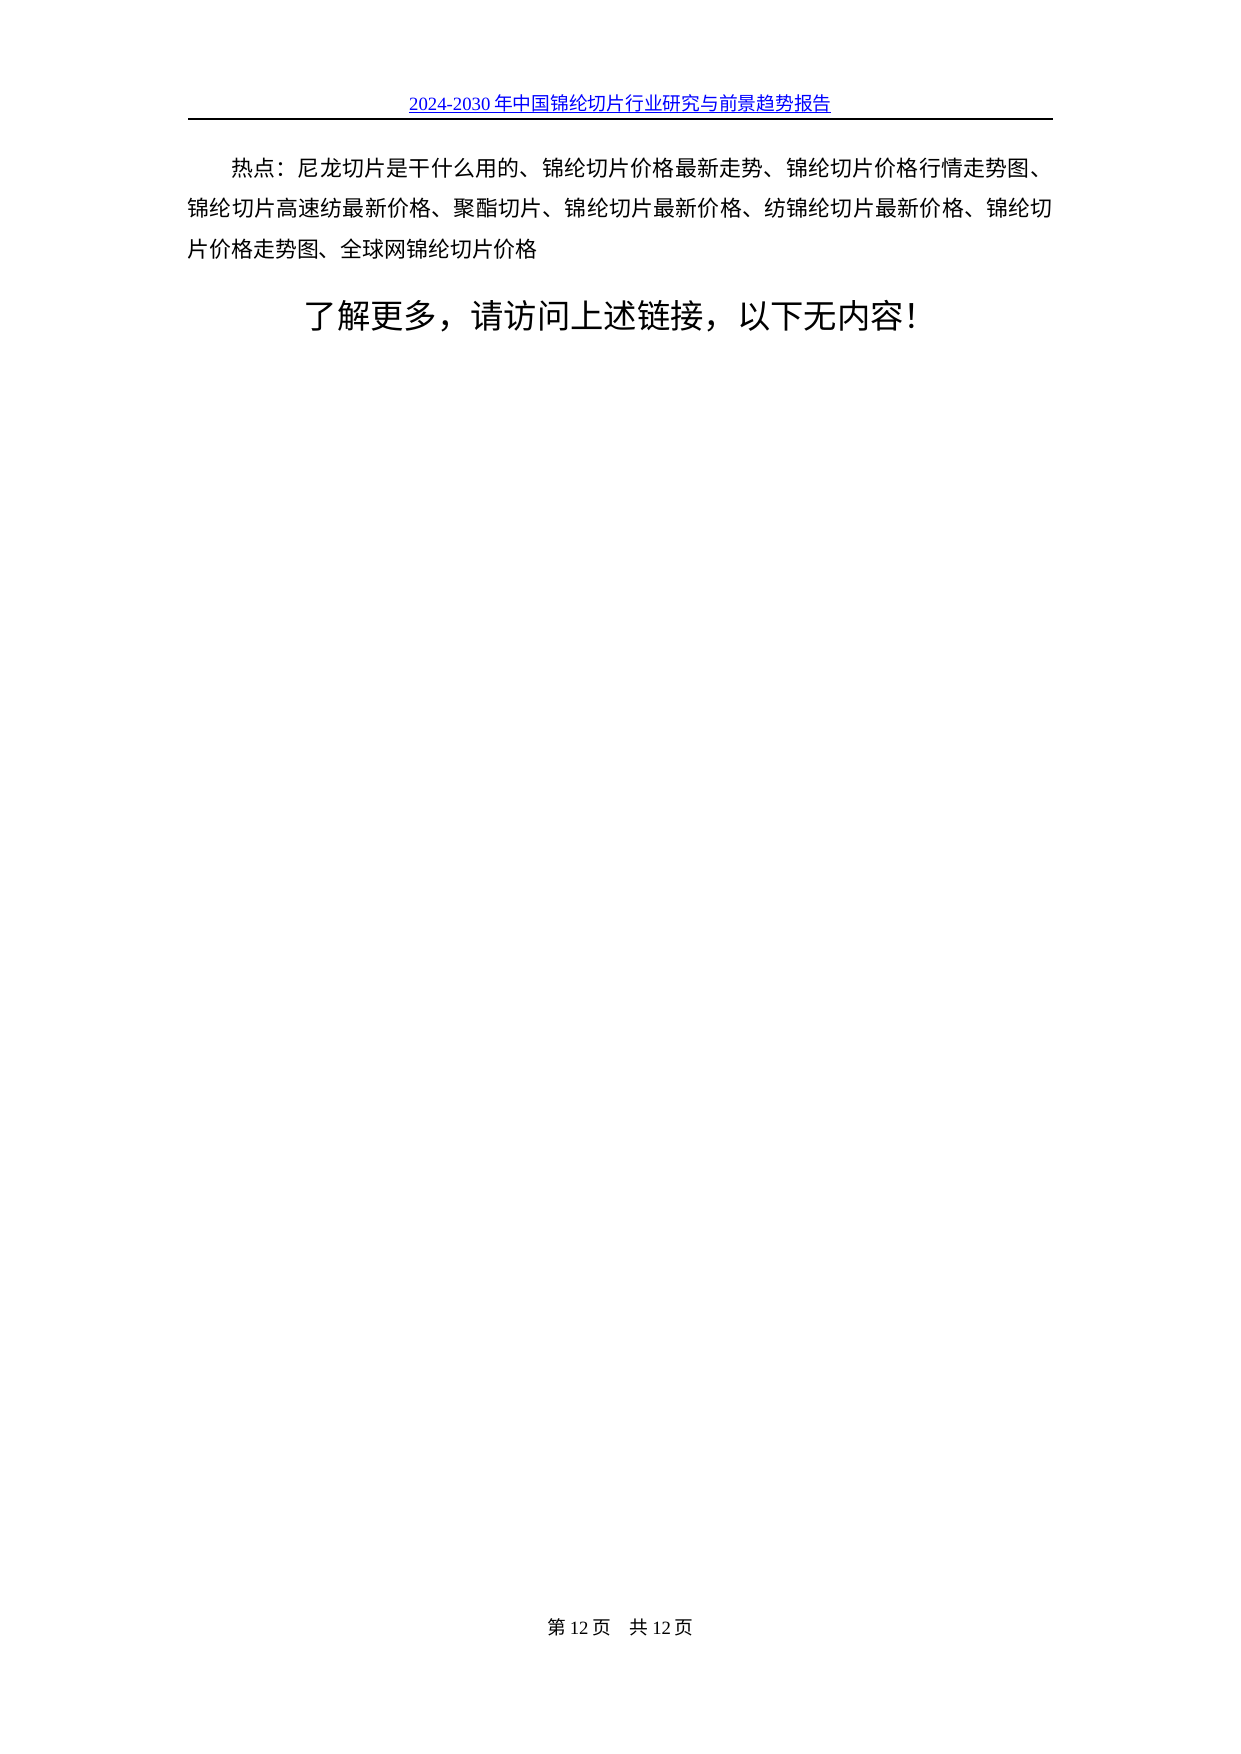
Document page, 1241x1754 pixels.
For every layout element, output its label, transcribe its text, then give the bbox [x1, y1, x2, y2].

title 了解更多，请访问上述链接，以下无内容！ [187, 282, 1053, 347]
text 热点：尼龙切片是干什么用的、锦纶切片价格最新走势、锦纶切片价格行情走势图、锦纶切片高速纺最新价格、聚酯切片、锦纶切片最新价格、纺锦纶切片最新价格、锦纶切片价格走势图、全球网锦纶切片价格 [187, 150, 1053, 264]
